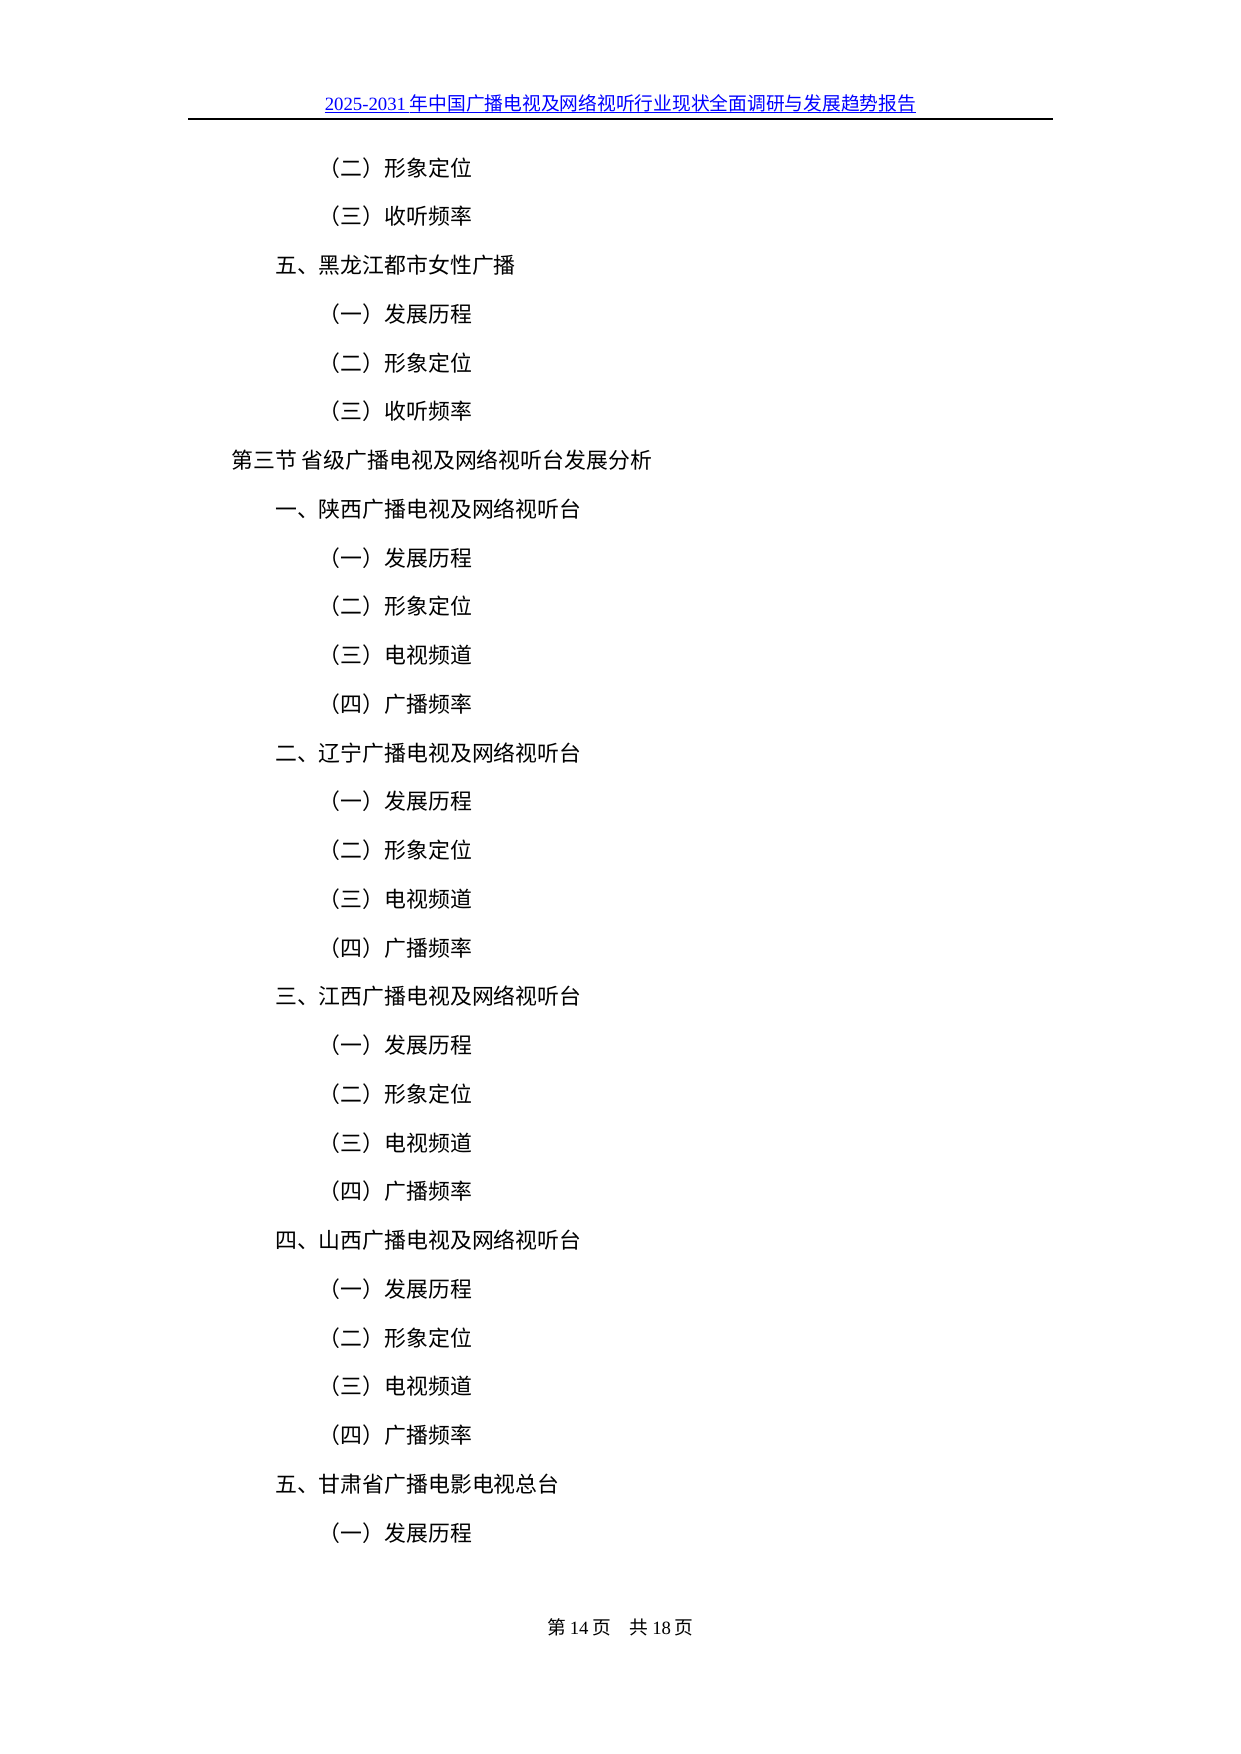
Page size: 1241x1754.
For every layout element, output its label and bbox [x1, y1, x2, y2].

text [187, 150, 1053, 1548]
